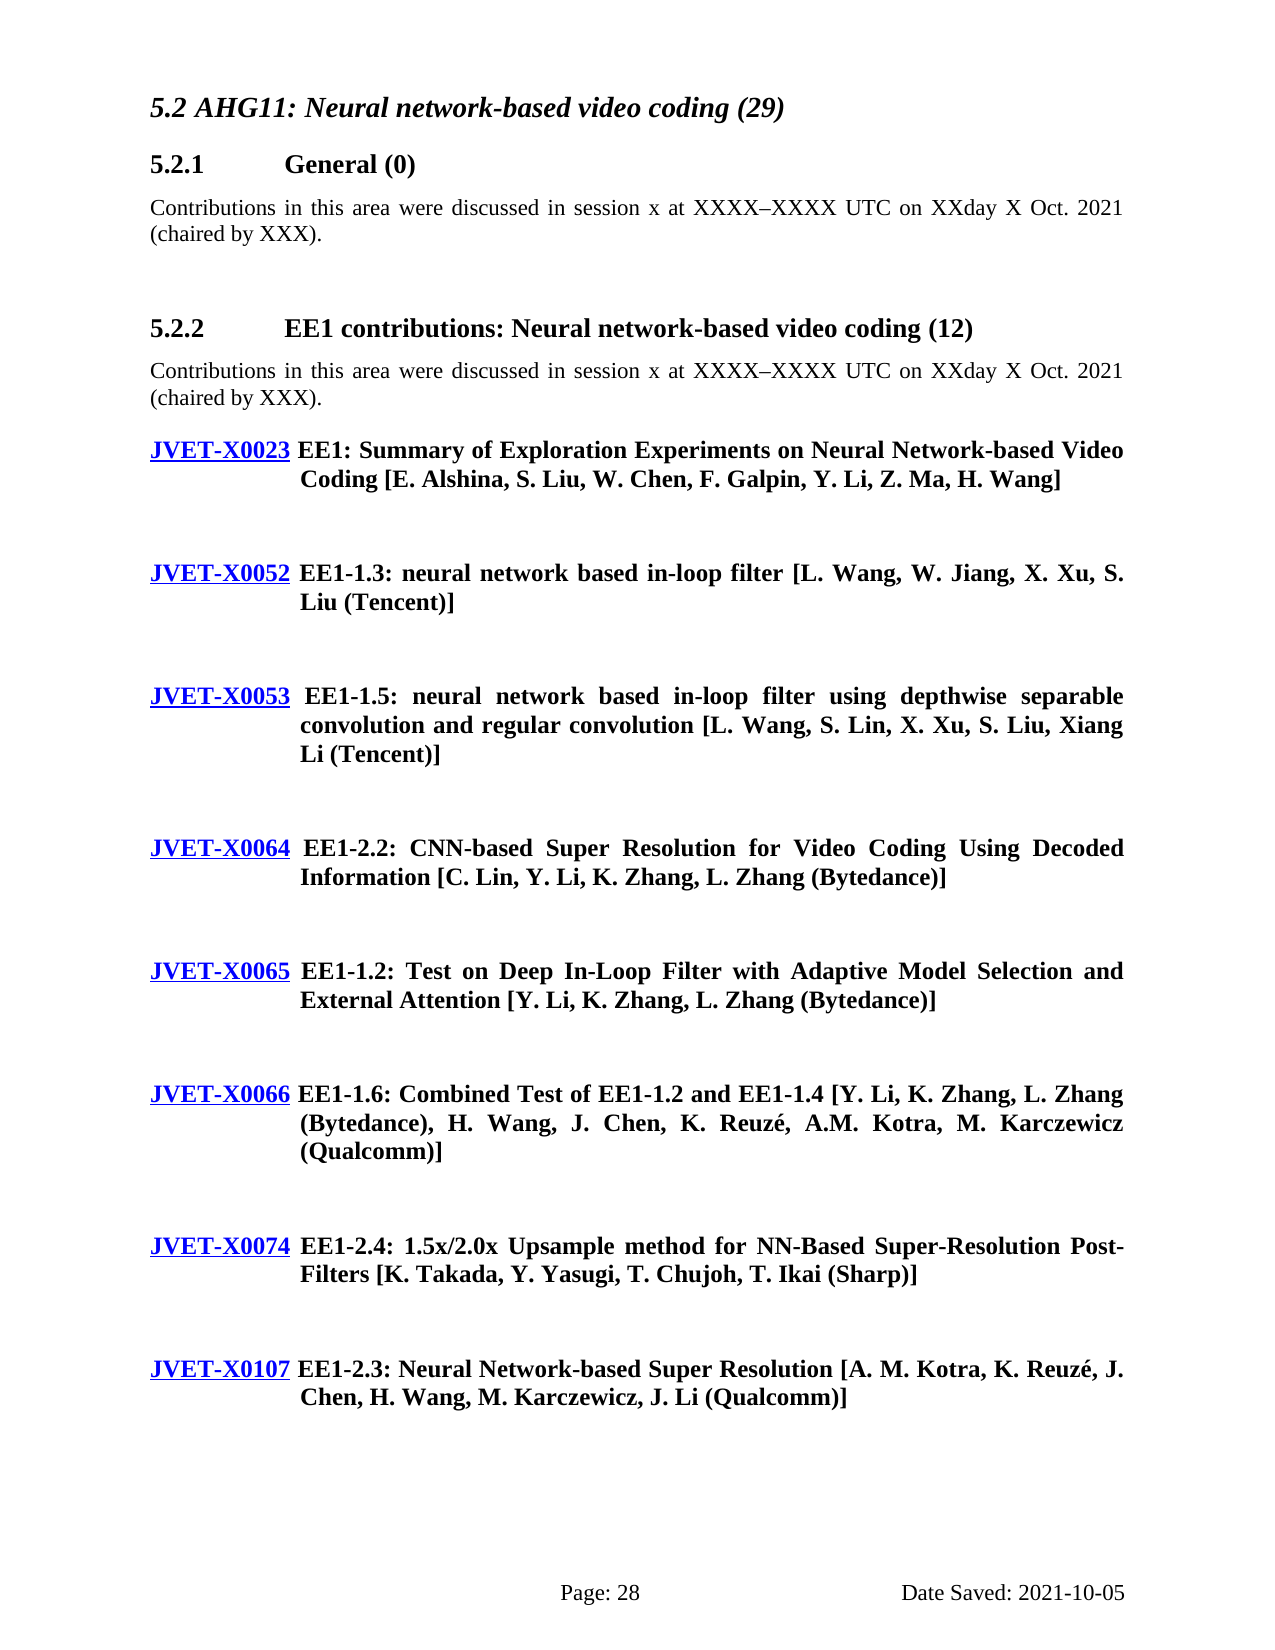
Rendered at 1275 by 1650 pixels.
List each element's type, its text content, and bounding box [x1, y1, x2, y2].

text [150, 194, 1125, 247]
subtitle JVET-X0064 EE1-2.2: CNN-based Super Resolution for Video Coding Using Decoded Information [C. Lin, Y. Li, K. Zhang, L. Zhang (Bytedance)] [150, 833, 1125, 890]
text Contributions in this area were discussed in session x at XXXX–XXXX UTC on XXday X Oct. 2021 (chaired by XXX). [150, 357, 1125, 410]
subtitle JVET-X0052 EE1-1.3: neural network based in-loop filter [L. Wang, W. Jiang, X. Xu, S. Liu (Tencent)] [150, 558, 1125, 616]
subtitle EE1 contributions: Neural network-based video coding (12) [150, 312, 1125, 343]
subtitle JVET-X0065 EE1-1.2: Test on Deep In-Loop Filter with Adaptive Model Selection and External Attention [Y. Li, K. Zhang, L. Zhang (Bytedance)] [150, 956, 1125, 1013]
subtitle JVET-X0066 EE1-1.6: Combined Test of EE1-1.2 and EE1-1.4 [Y. Li, K. Zhang, L. Zhang (Bytedance), H. Wang, J. Chen, K. Reuzé, A.M. Kotra, M. Karczewicz (Qualcomm)] [150, 1079, 1125, 1165]
subtitle General (0) [150, 148, 1125, 180]
subtitle AHG11: Neural network-based video coding (29) [150, 90, 1125, 123]
subtitle JVET-X0023 EE1: Summary of Exploration Experiments on Neural Network-based Video Coding [E. Alshina, S. Liu, W. Chen, F. Galpin, Y. Li, Z. Ma, H. Wang] [150, 435, 1125, 493]
subtitle JVET-X0053 EE1-1.5: neural network based in-loop filter using depthwise separable convolution and regular convolution [L. Wang, S. Lin, X. Xu, S. Liu, Xiang Li (Tencent)] [150, 681, 1125, 767]
subtitle JVET-X0074 EE1-2.4: 1.5x/2.0x Upsample method for NN-Based Super-Resolution Post-Filters [K. Takada, Y. Yasugi, T. Chujoh, T. Ikai (Sharp)] [150, 1231, 1125, 1288]
subtitle JVET-X0107 EE1-2.3: Neural Network-based Super Resolution [A. M. Kotra, K. Reuzé, J. Chen, H. Wang, M. Karczewicz, J. Li (Qualcomm)] [150, 1354, 1125, 1411]
